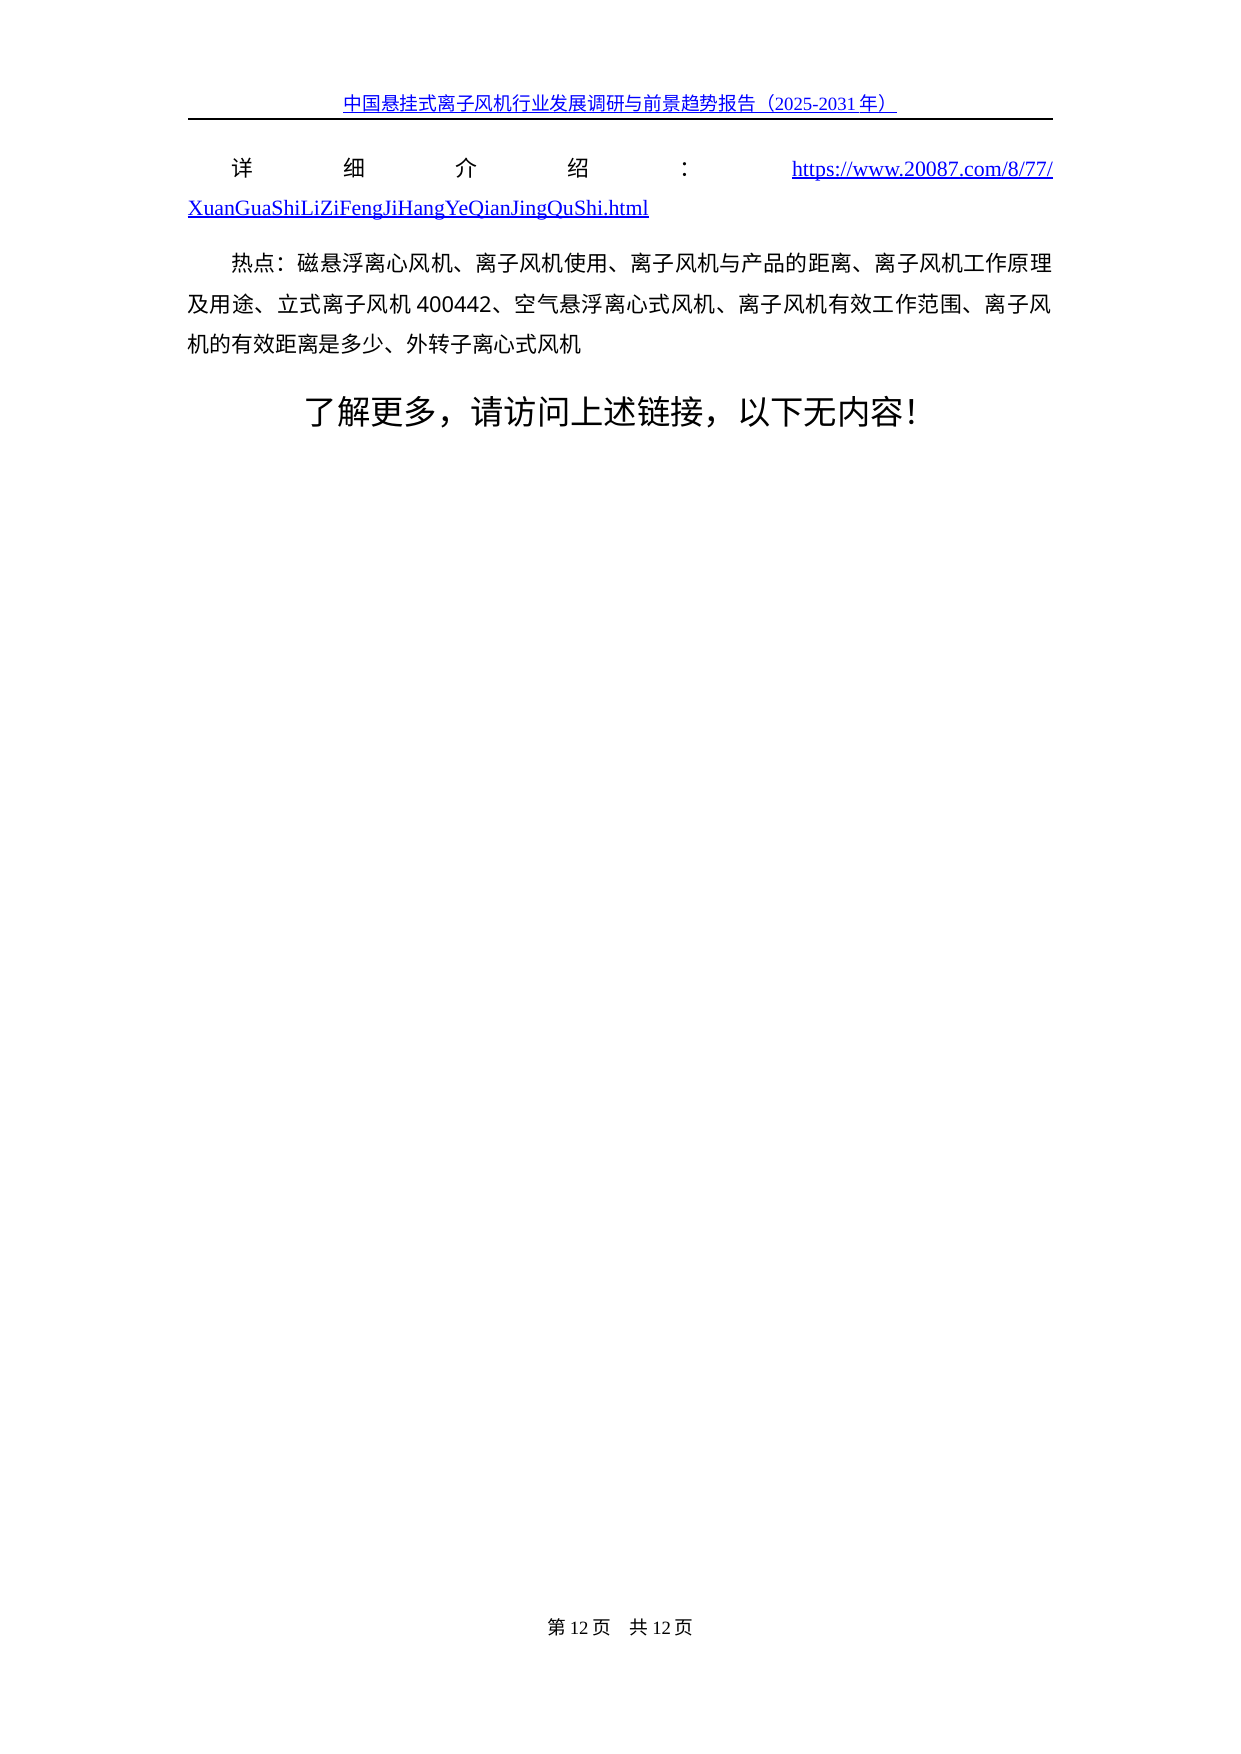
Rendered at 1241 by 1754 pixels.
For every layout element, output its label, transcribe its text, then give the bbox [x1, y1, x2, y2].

text 详细介绍：https://www.20087.com/8/77/XuanGuaShiLiZiFengJiHangYeQianJingQuShi.html [187, 150, 1053, 223]
title 了解更多，请访问上述链接，以下无内容！ [187, 377, 1053, 442]
text 热点：磁悬浮离心风机、离子风机使用、离子风机与产品的距离、离子风机工作原理及用途、立式离子风机400442、空气悬浮离心式风机、离子风机有效工作范围、离子风机的有效距离是多少、外转子离心式风机 [187, 246, 1053, 359]
